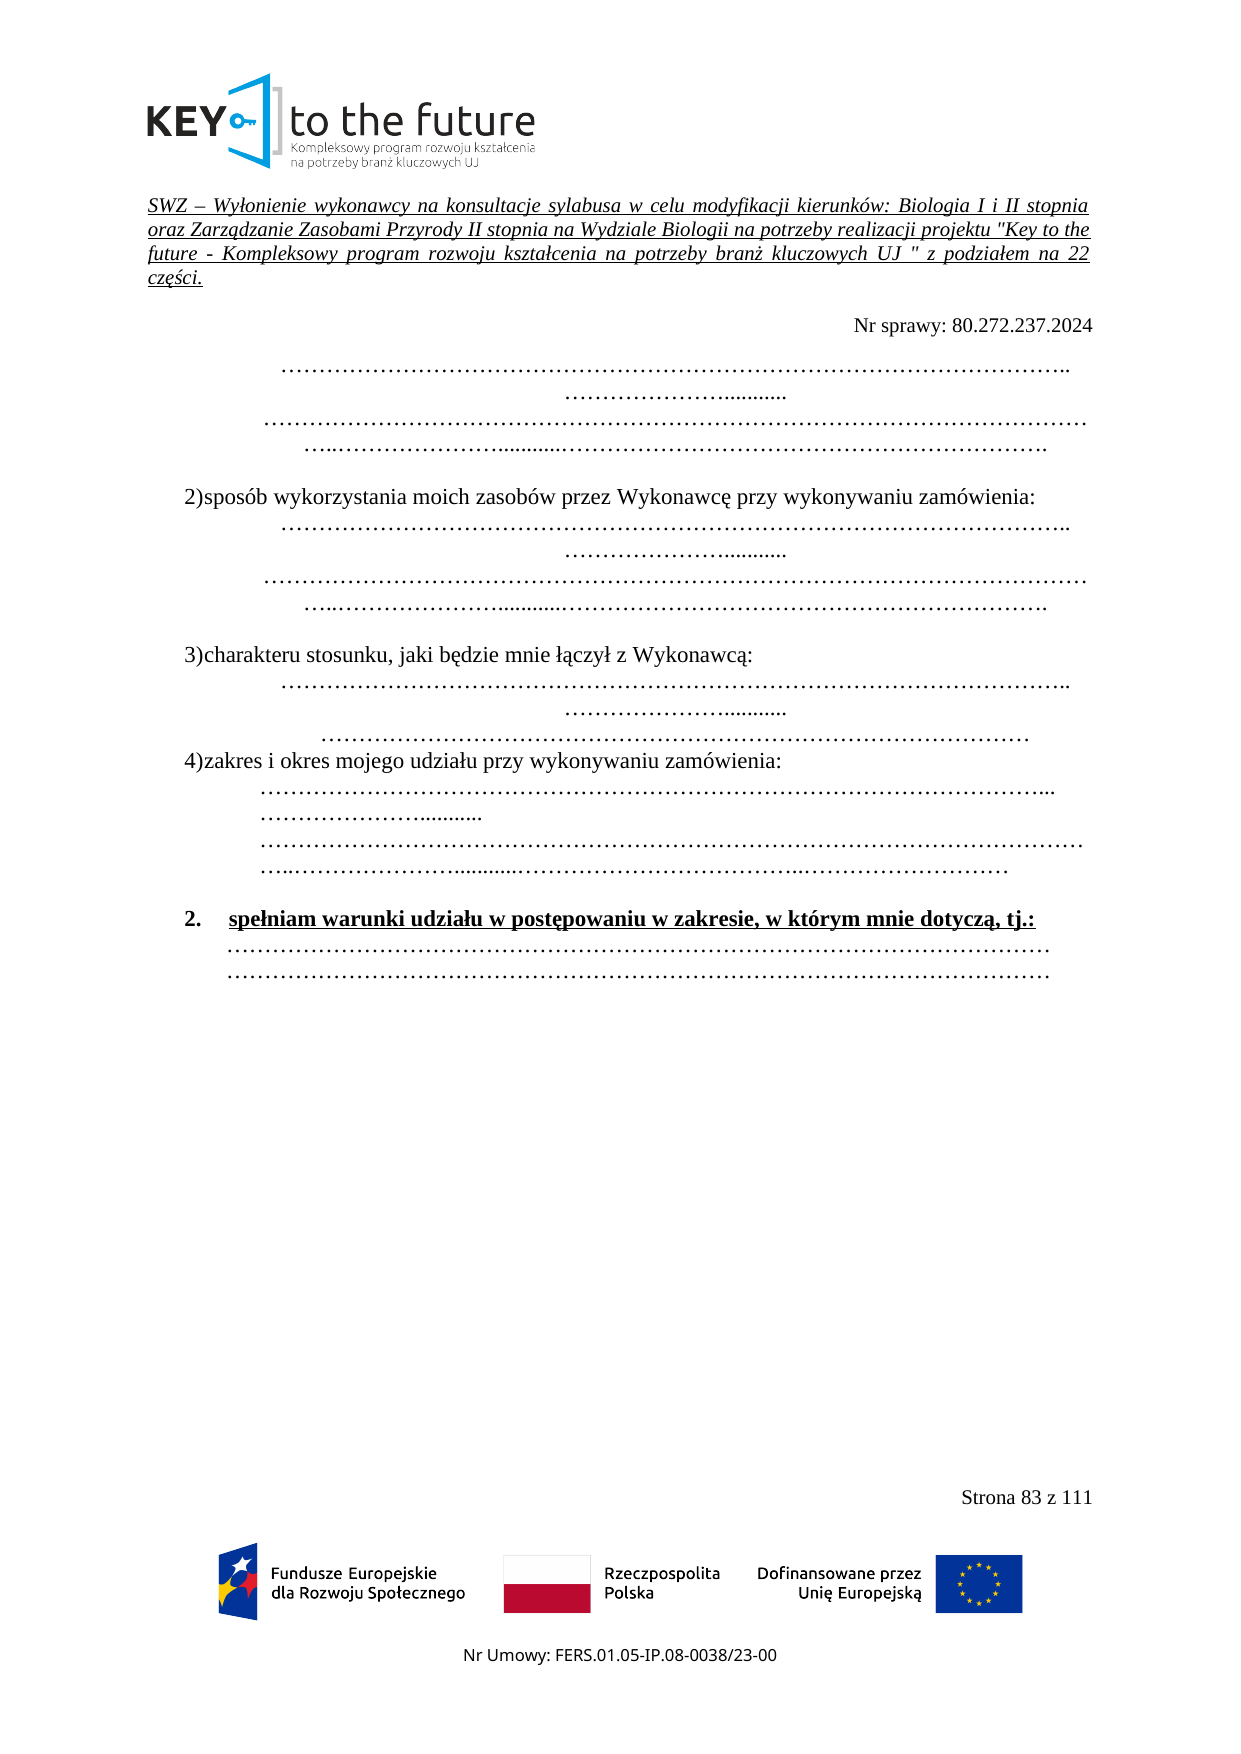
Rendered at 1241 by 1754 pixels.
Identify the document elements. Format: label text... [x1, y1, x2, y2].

list spełniam warunki udziału w postępowaniu w zakresie, w którym mnie dotyczą, tj.: [184, 905, 1092, 931]
picture [147, 73, 267, 169]
text …………………………………………………………………………………………..…………………...........…………………………………………………………………………………………………..…………………...........………………………………………………………. [258, 351, 1092, 457]
list …………………………………………………………………………………………...…………………...........…………………………………………………………………………………………………..…………………...........………………………………..……………………… [259, 773, 1092, 878]
picture [199, 1523, 1042, 1629]
list sposób wykorzystania moich zasobów przez Wykonawcę przy wykonywaniu zamówienia: [184, 483, 1092, 509]
text …………………………………………………………………………………………..…………………...........…………………………………………………………………………………………………..…………………...........………………………………………………………. [258, 509, 1092, 615]
text ……………………………………………………………………………………………… [184, 957, 1092, 984]
text …………………………………………………………………………………………..…………………...........………………………………………………………………………………… [258, 668, 1092, 747]
text ……………………………………………………………………………………………… [184, 931, 1092, 957]
picture [271, 73, 535, 169]
list charakteru stosunku, jaki będzie mnie łączył z Wykonawcą: [184, 641, 1092, 668]
list zakres i okres mojego udziału przy wykonywaniu zamówienia: [184, 747, 1092, 773]
